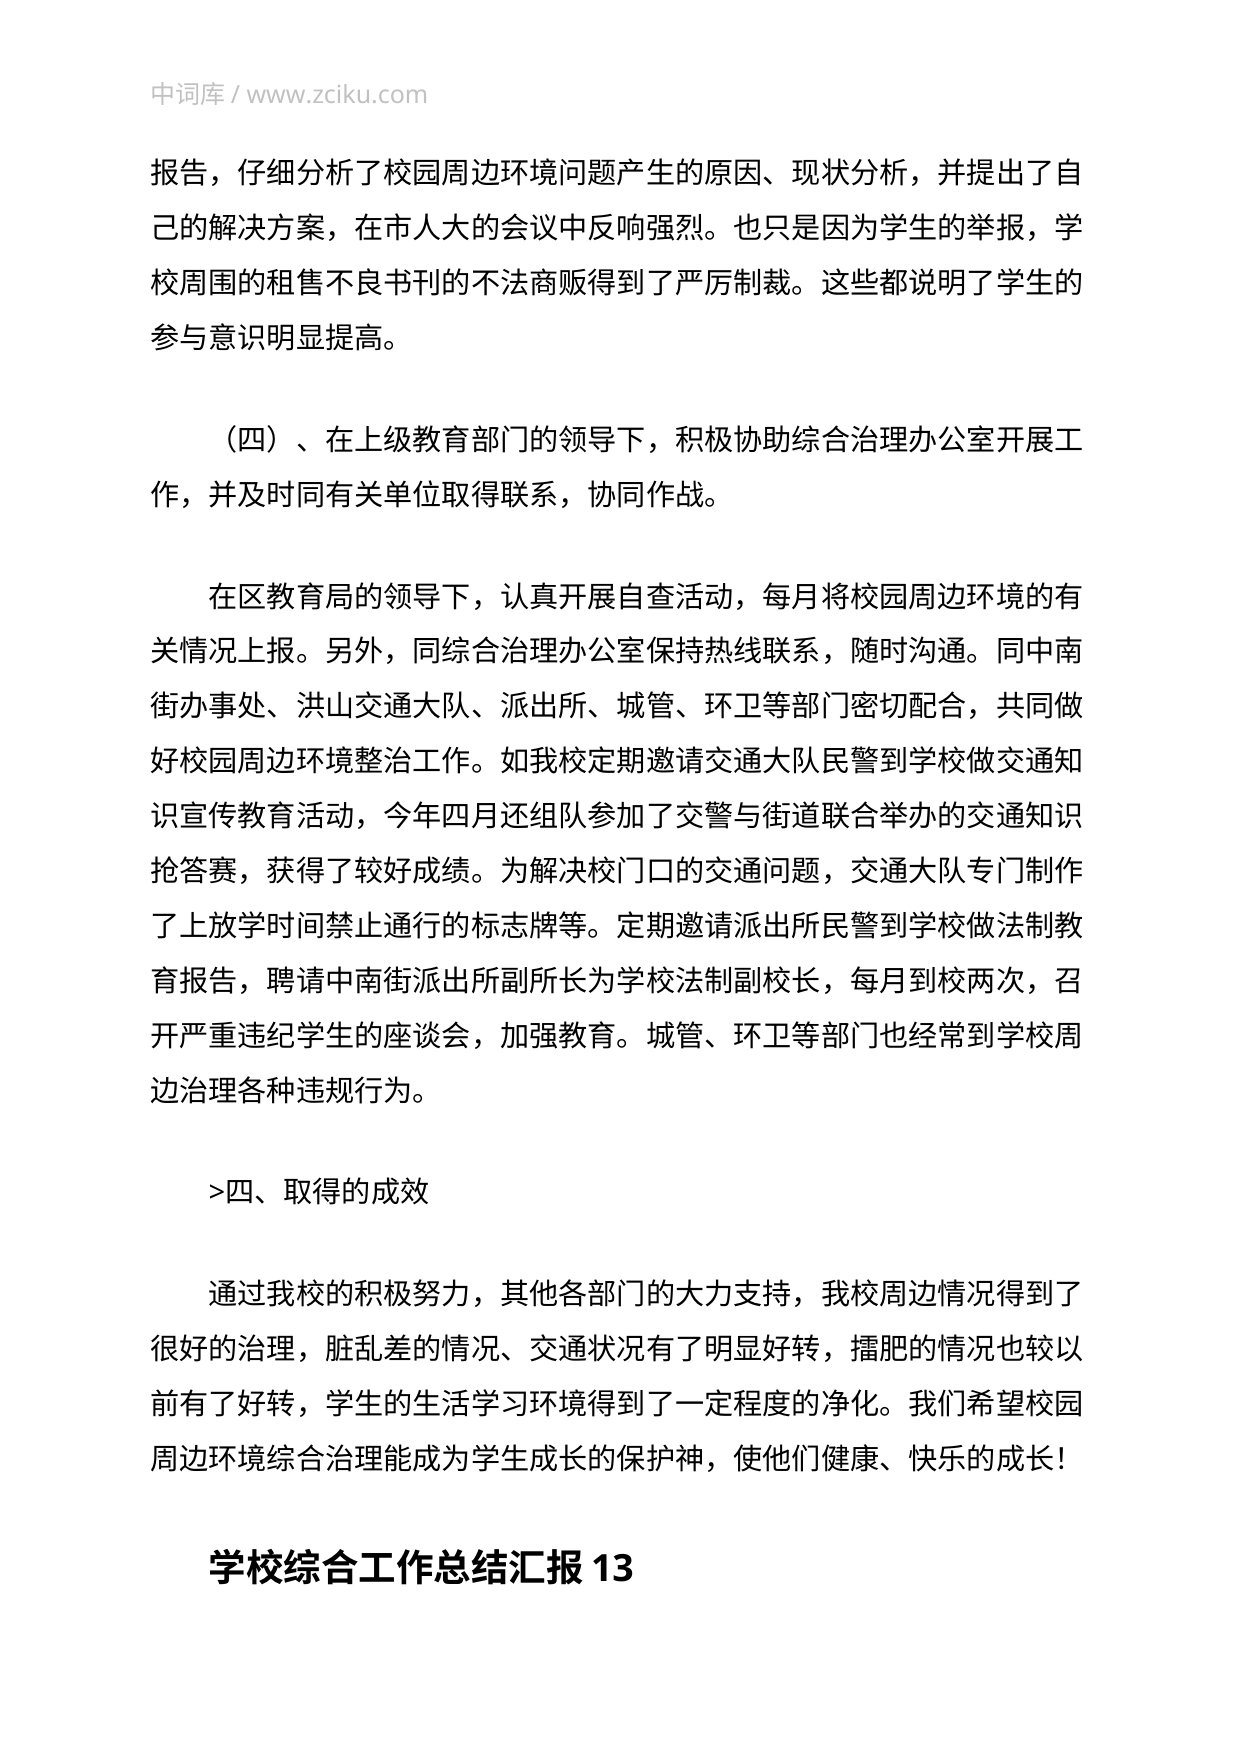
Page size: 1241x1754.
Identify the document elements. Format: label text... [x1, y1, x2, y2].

text （四）、在上级教育部门的领导下，积极协助综合治理办公室开展工作，并及时同有关单位取得联系，协同作战。 [150, 416, 1090, 514]
text >四、取得的成效 [150, 1169, 1090, 1211]
text 学校综合工作总结汇报13 [150, 1537, 1090, 1592]
text 在区教育局的领导下，认真开展自查活动，每月将校园周边环境的有关情况上报。另外，同综合治理办公室保持热线联系，随时沟通。同中南街办事处、洪山交通大队、派出所、城管、环卫等部门密切配合，共同做好校园周边环境整治工作。如我校定期邀请交通大队民警到学校做交通知识宣传教育活动，今年四月还组队参加了交警与街道联合举办的交通知识抢答赛，获得了较好成绩。为解决校门口的交通问题，交通大队专门制作了上放学时间禁止通行的标志牌等。定期邀请派出所民警到学校做法制教育报告，聘请中南街派出所副所长为学校法制副校长，每月到校两次，召开严重违纪学生的座谈会，加强教育。城管、环卫等部门也经常到学校周边治理各种违规行为。 [150, 573, 1090, 1109]
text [150, 150, 1090, 357]
text 通过我校的积极努力，其他各部门的大力支持，我校周边情况得到了很好的治理，脏乱差的情况、交通状况有了明显好转，擂肥的情况也较以前有了好转，学生的生活学习环境得到了一定程度的净化。我们希望校园周边环境综合治理能成为学生成长的保护神，使他们健康、快乐的成长！ [150, 1271, 1090, 1478]
